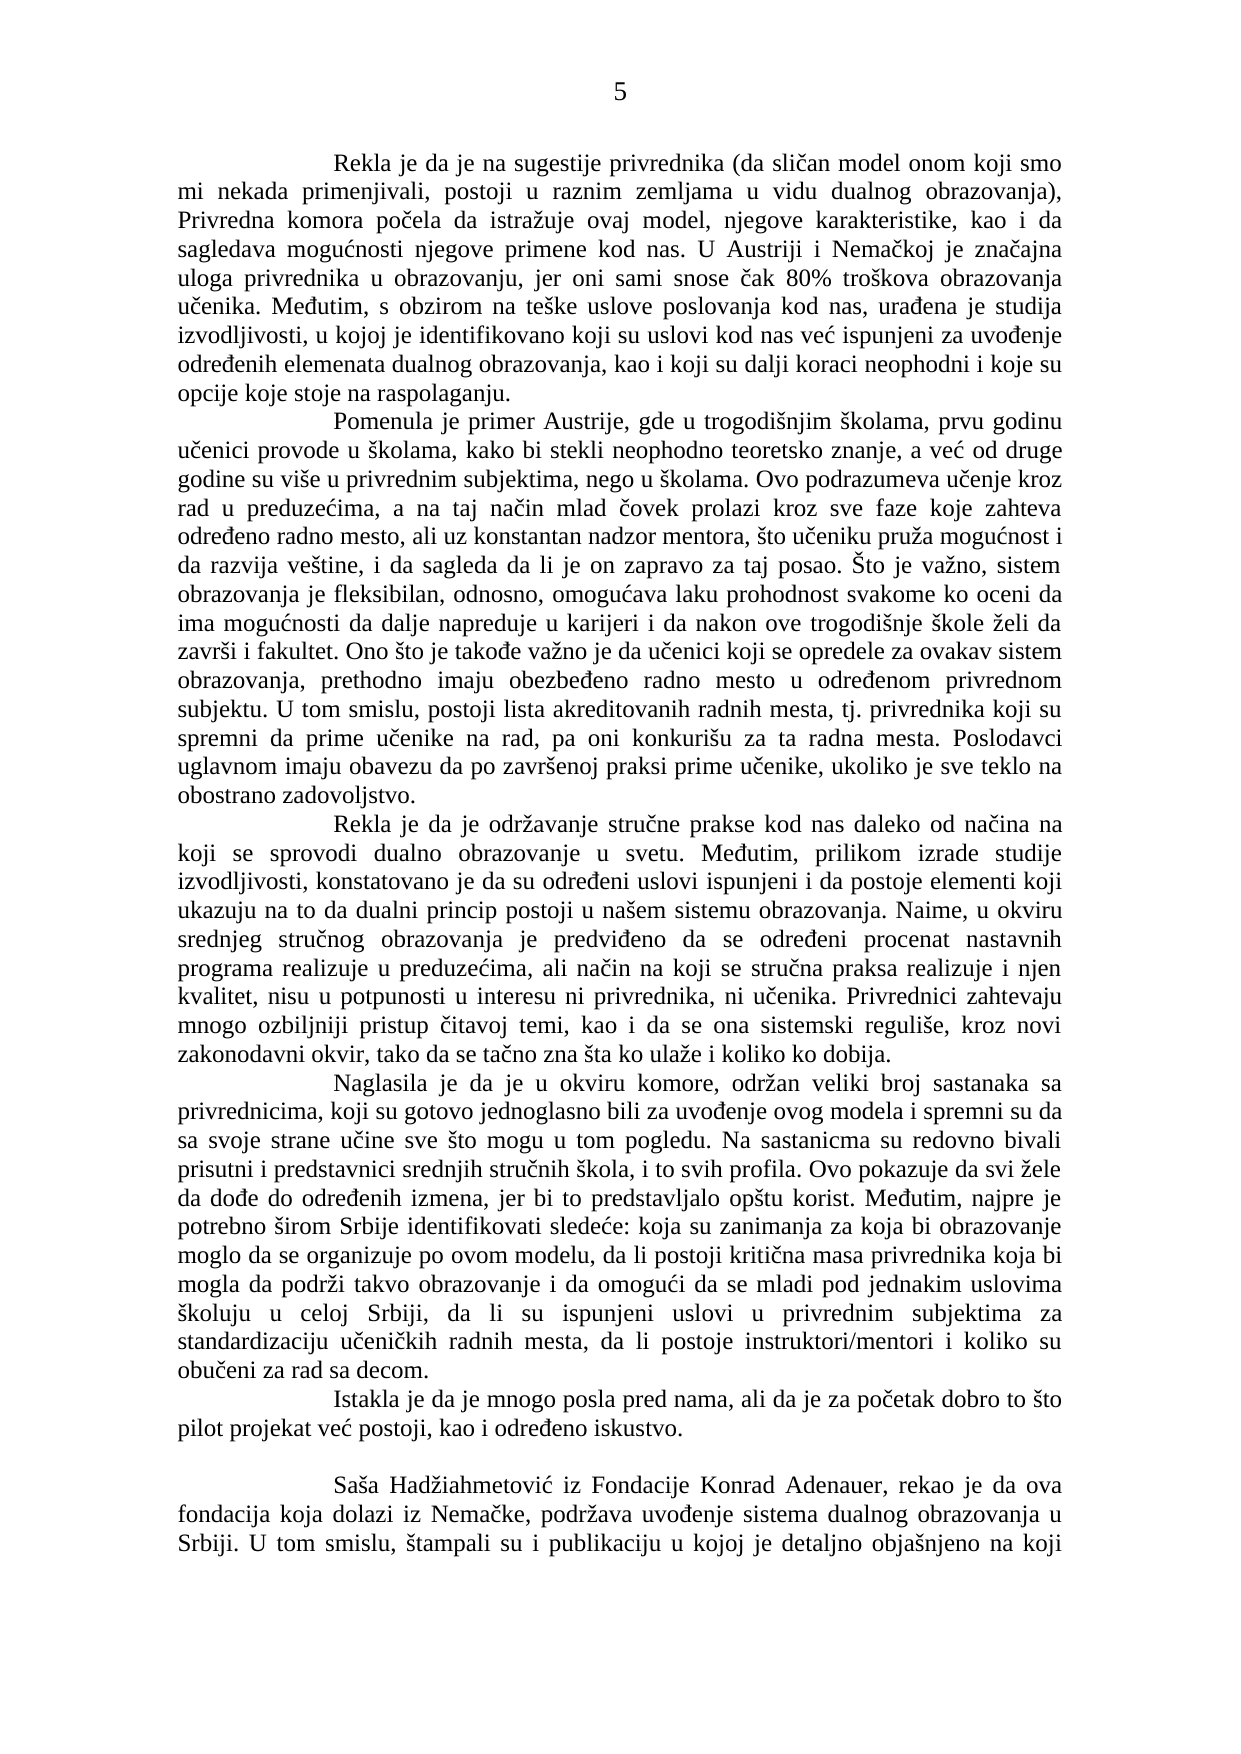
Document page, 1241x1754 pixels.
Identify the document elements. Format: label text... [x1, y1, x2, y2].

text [177, 1470, 1063, 1556]
text Rekla je da je na sugestije privrednika (da sličan model onom koji smo mi nekada primenjivali, postoji u raznim zemljama u vidu dualnog obrazovanja), Privredna komora počela da istražuje ovaj model, njegove karakteristike, kao i da sagledava mogućnosti njegove primene kod nas. U Austriji i Nemačkoj je značajna uloga privrednika u obrazovanju, jer oni sami snose čak 80% troškova obrazovanja učenika. Međutim, s obzirom na teške uslove poslovanja kod nas, urađena je studija izvodljivosti, u kojoj je identifikovano koji su uslovi kod nas već ispunjeni za uvođenje određenih elemenata dualnog obrazovanja, kao i koji su dalji koraci neophodni i koje su opcije koje stoje na raspolaganju. [177, 148, 1063, 406]
text Rekla je da je održavanje stručne prakse kod nas daleko od načina na koji se sprovodi dualno obrazovanje u svetu. Međutim, prilikom izrade studije izvodljivosti, konstatovano je da su određeni uslovi ispunjeni i da postoje elementi koji ukazuju na to da dualni princip postoji u našem sistemu obrazovanja. Naime, u okviru srednjeg stručnog obrazovanja je predviđeno da se određeni procenat nastavnih programa realizuje u preduzećima, ali način na koji se stručna praksa realizuje i njen kvalitet, nisu u potpunosti u interesu ni privrednika, ni učenika. Privrednici zahtevaju mnogo ozbiljniji pristup čitavoj temi, kao i da se ona sistemski reguliše, kroz novi zakonodavni okvir, tako da se tačno zna šta ko ulaže i koliko ko dobija. [177, 809, 1063, 1068]
text Istakla je da je mnogo posla pred nama, ali da je za početak dobro to što pilot projekat već postoji, kao i određeno iskustvo. [177, 1384, 1063, 1441]
text Pomenula je primer Austrije, gde u trogodišnjim školama, prvu godinu učenici provode u školama, kako bi stekli neophodno teoretsko znanje, a već od druge godine su više u privrednim subjektima, nego u školama. Ovo podrazumeva učenje kroz rad u preduzećima, a na taj način mlad čovek prolazi kroz sve faze koje zahteva određeno radno mesto, ali uz konstantan nadzor mentora, što učeniku pruža mogućnost i da razvija veštine, i da sagleda da li je on zapravo za taj posao. Što je važno, sistem obrazovanja je fleksibilan, odnosno, omogućava laku prohodnost svakome ko oceni da ima mogućnosti da dalje napreduje u karijeri i da nakon ove trogodišnje škole želi da završi i fakultet. Ono što je takođe važno je da učenici koji se opredele za ovakav sistem obrazovanja, prethodno imaju obezbeđeno radno mesto u određenom privrednom subjektu. U tom smislu, postoji lista akreditovanih radnih mesta, tj. privrednika koji su spremni da prime učenike na rad, pa oni konkurišu za ta radna mesta. Poslodavci uglavnom imaju obavezu da po završenoj praksi prime učenike, ukoliko je sve teklo na obostrano zadovoljstvo. [177, 406, 1063, 809]
text Naglasila je da je u okviru komore, održan veliki broj sastanaka sa privrednicima, koji su gotovo jednoglasno bili za uvođenje ovog modela i spremni su da sa svoje strane učine sve što mogu u tom pogledu. Na sastanicma su redovno bivali prisutni i predstavnici srednjih stručnih škola, i to svih profila. Ovo pokazuje da svi žele da dođe do određenih izmena, jer bi to predstavljalo opštu korist. Međutim, najpre je potrebno širom Srbije identifikovati sledeće: koja su zanimanja za koja bi obrazovanje moglo da se organizuje po ovom modelu, da li postoji kritična masa privrednika koja bi mogla da podrži takvo obrazovanje i da omogući da se mladi pod jednakim uslovima školuju u celoj Srbiji, da li su ispunjeni uslovi u privrednim subjektima za standardizaciju učeničkih radnih mesta, da li postoje instruktori/mentori i koliko su obučeni za rad sa decom. [177, 1068, 1063, 1384]
